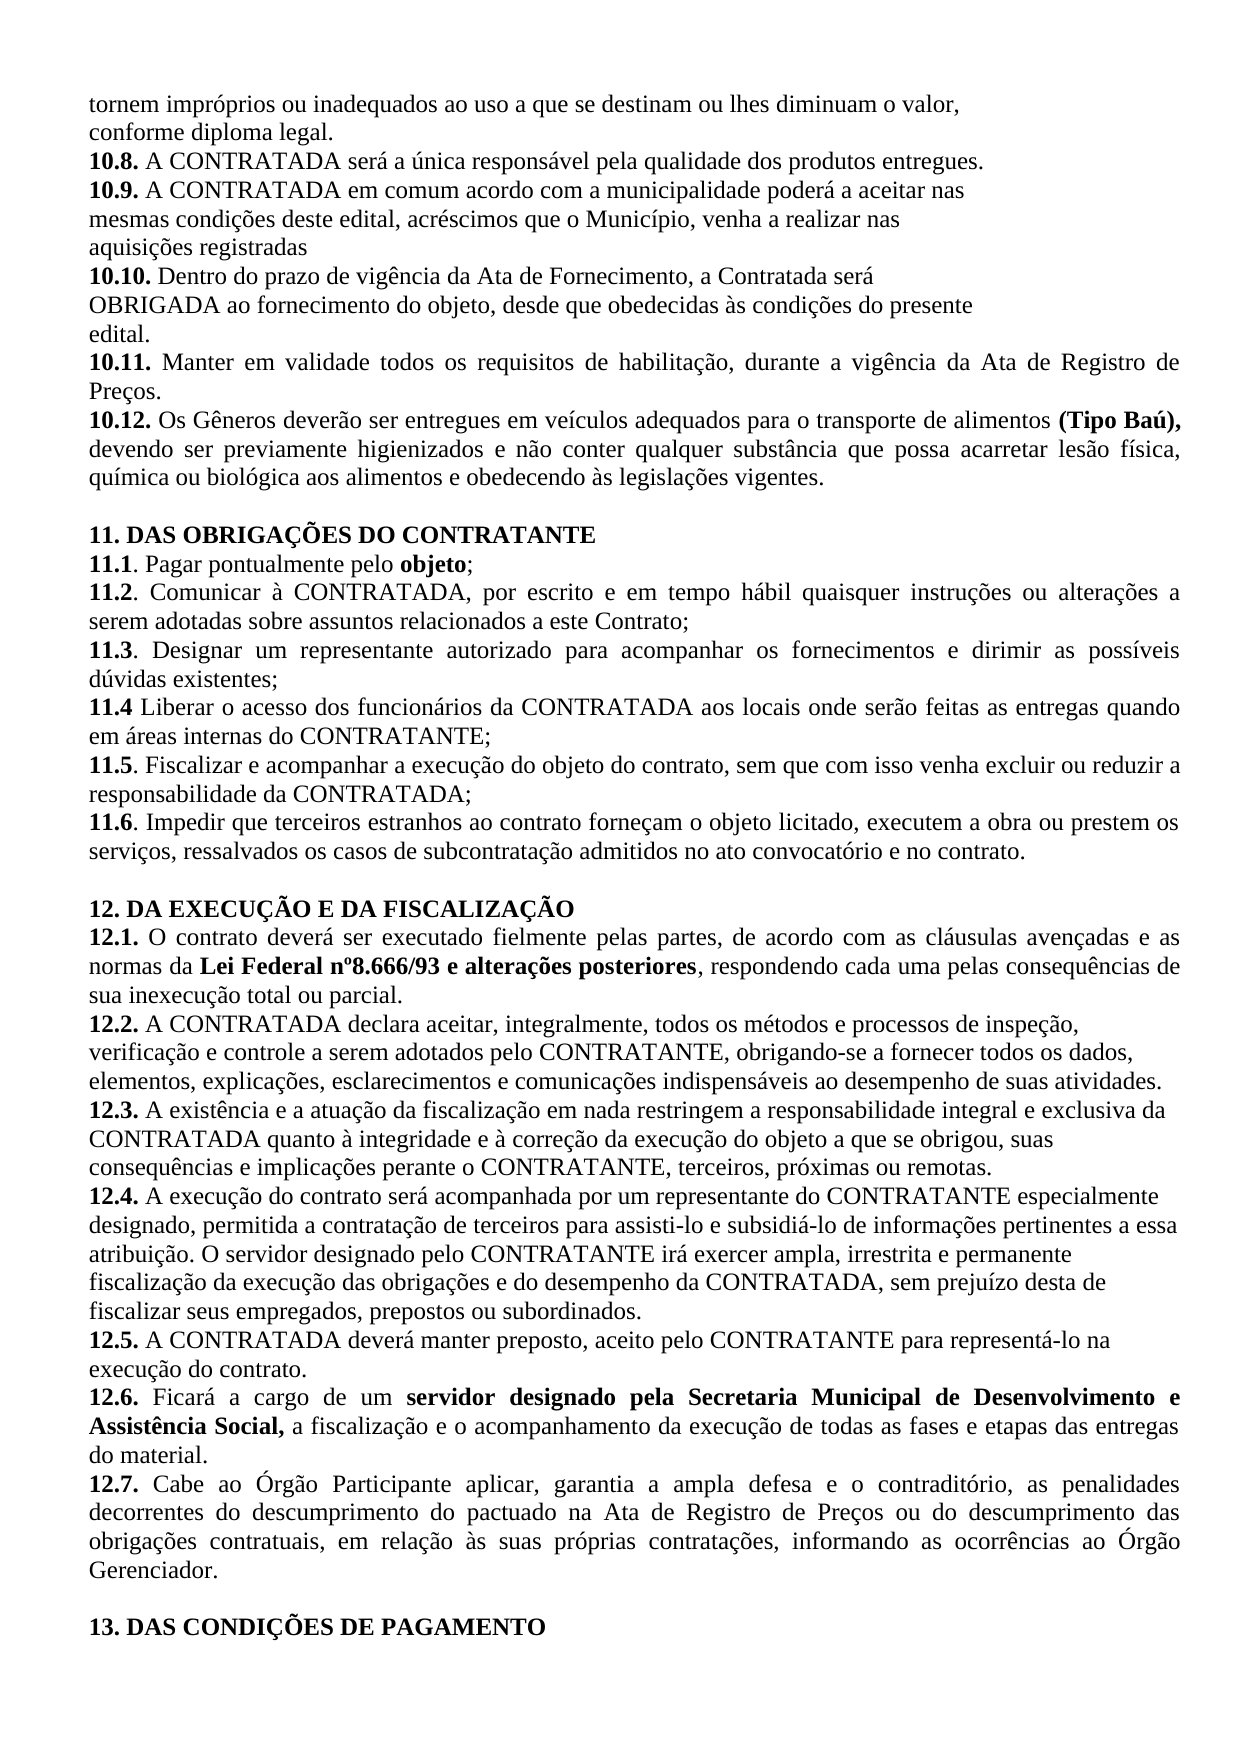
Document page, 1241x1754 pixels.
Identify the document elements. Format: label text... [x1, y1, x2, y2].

text 10.12. Os Gêneros deverão ser entregues em veículos adequados para o transporte de alimentos (Tipo Baú), devendo ser previamente higienizados e não conter qualquer substância que possa acarretar lesão física, química ou biológica aos alimentos e obedecendo às legislações vigentes. [89, 405, 1181, 491]
text 10.11. Manter em validade todos os requisitos de habilitação, durante a vigência da Ata de Registro de Preços. [89, 347, 1181, 405]
text 11.6. Impedir que terceiros estranhos ao contrato forneçam o objeto licitado, executem a obra ou prestem os serviços, ressalvados os casos de subcontratação admitidos no ato convocatório e no contrato. [89, 807, 1181, 865]
text 11.1. Pagar pontualmente pelo objeto; [89, 549, 1181, 577]
text 12.2. A CONTRATADA declara aceitar, integralmente, todos os métodos e processos de inspeção, verificação e controle a serem adotados pelo CONTRATANTE, obrigando-se a fornecer todos os dados, elementos, explicações, esclarecimentos e comunicações indispensáveis ao desempenho de suas atividades. [89, 1009, 1181, 1095]
text OBRIGADA ao fornecimento do objeto, desde que obedecidas às condições do presente [89, 290, 1181, 319]
text 12.1. O contrato deverá ser executado fielmente pelas partes, de acordo com as cláusulas avençadas e as normas da Lei Federal nº8.666/93 e alterações posteriores, respondendo cada uma pelas consequências de sua inexecução total ou parcial. [89, 922, 1181, 1009]
text 10.9. A CONTRATADA em comum acordo com a municipalidade poderá a aceitar nas [89, 175, 1181, 204]
text 12.3. A existência e a atuação da fiscalização em nada restringem a responsabilidade integral e exclusiva da CONTRATADA quanto à integridade e à correção da execução do objeto a que se obrigou, suas consequências e implicações perante o CONTRATANTE, terceiros, próximas ou remotas. [89, 1095, 1181, 1181]
text 12.7. Cabe ao Órgão Participante aplicar, garantia a ampla defesa e o contraditório, as penalidades decorrentes do descumprimento do pactuado na Ata de Registro de Preços ou do descumprimento das obrigações contratuais, em relação às suas próprias contratações, informando as ocorrências ao Órgão Gerenciador. [89, 1469, 1181, 1584]
text 12.4. A execução do contrato será acompanhada por um representante do CONTRATANTE especialmente designado, permitida a contratação de terceiros para assisti-lo e subsidiá-lo de informações pertinentes a essa atribuição. O servidor designado pelo CONTRATANTE irá exercer ampla, irrestrita e permanente fiscalização da execução das obrigações e do desempenho da CONTRATADA, sem prejuízo desta de fiscalizar seus empregados, prepostos ou subordinados. [89, 1181, 1181, 1325]
text 11.3. Designar um representante autorizado para acompanhar os fornecimentos e dirimir as possíveis dúvidas existentes; [89, 635, 1181, 692]
text 10.8. A CONTRATADA será a única responsável pela qualidade dos produtos entregues. [89, 146, 1181, 175]
text conforme diploma legal. [89, 117, 1181, 146]
text 12.5. A CONTRATADA deverá manter preposto, aceito pelo CONTRATANTE para representá-lo na execução do contrato. [89, 1325, 1181, 1382]
text 11. DAS OBRIGAÇÕES DO CONTRATANTE [89, 520, 1181, 549]
text aquisições registradas [89, 232, 1181, 261]
text tornem impróprios ou inadequados ao uso a que se destinam ou lhes diminuam o valor, [89, 89, 1181, 117]
text edital. [89, 319, 1181, 347]
text mesmas condições deste edital, acréscimos que o Município, venha a realizar nas [89, 204, 1181, 232]
text 13. DAS CONDIÇÕES DE PAGAMENTO [89, 1612, 1181, 1641]
text 12. DA EXECUÇÃO E DA FISCALIZAÇÃO [89, 894, 1181, 922]
text 11.2. Comunicar à CONTRATADA, por escrito e em tempo hábil quaisquer instruções ou alterações a serem adotadas sobre assuntos relacionados a este Contrato; [89, 577, 1181, 635]
text 11.5. Fiscalizar e acompanhar a execução do objeto do contrato, sem que com isso venha excluir ou reduzir a responsabilidade da CONTRATADA; [89, 750, 1181, 807]
text 12.6. Ficará a cargo de um servidor designado pela Secretaria Municipal de Desenvolvimento e Assistência Social, a fiscalização e o acompanhamento da execução de todas as fases e etapas das entregas do material. [89, 1382, 1181, 1469]
text 10.10. Dentro do prazo de vigência da Ata de Fornecimento, a Contratada será [89, 261, 1181, 290]
text 11.4 Liberar o acesso dos funcionários da CONTRATADA aos locais onde serão feitas as entregas quando em áreas internas do CONTRATANTE; [89, 692, 1181, 750]
